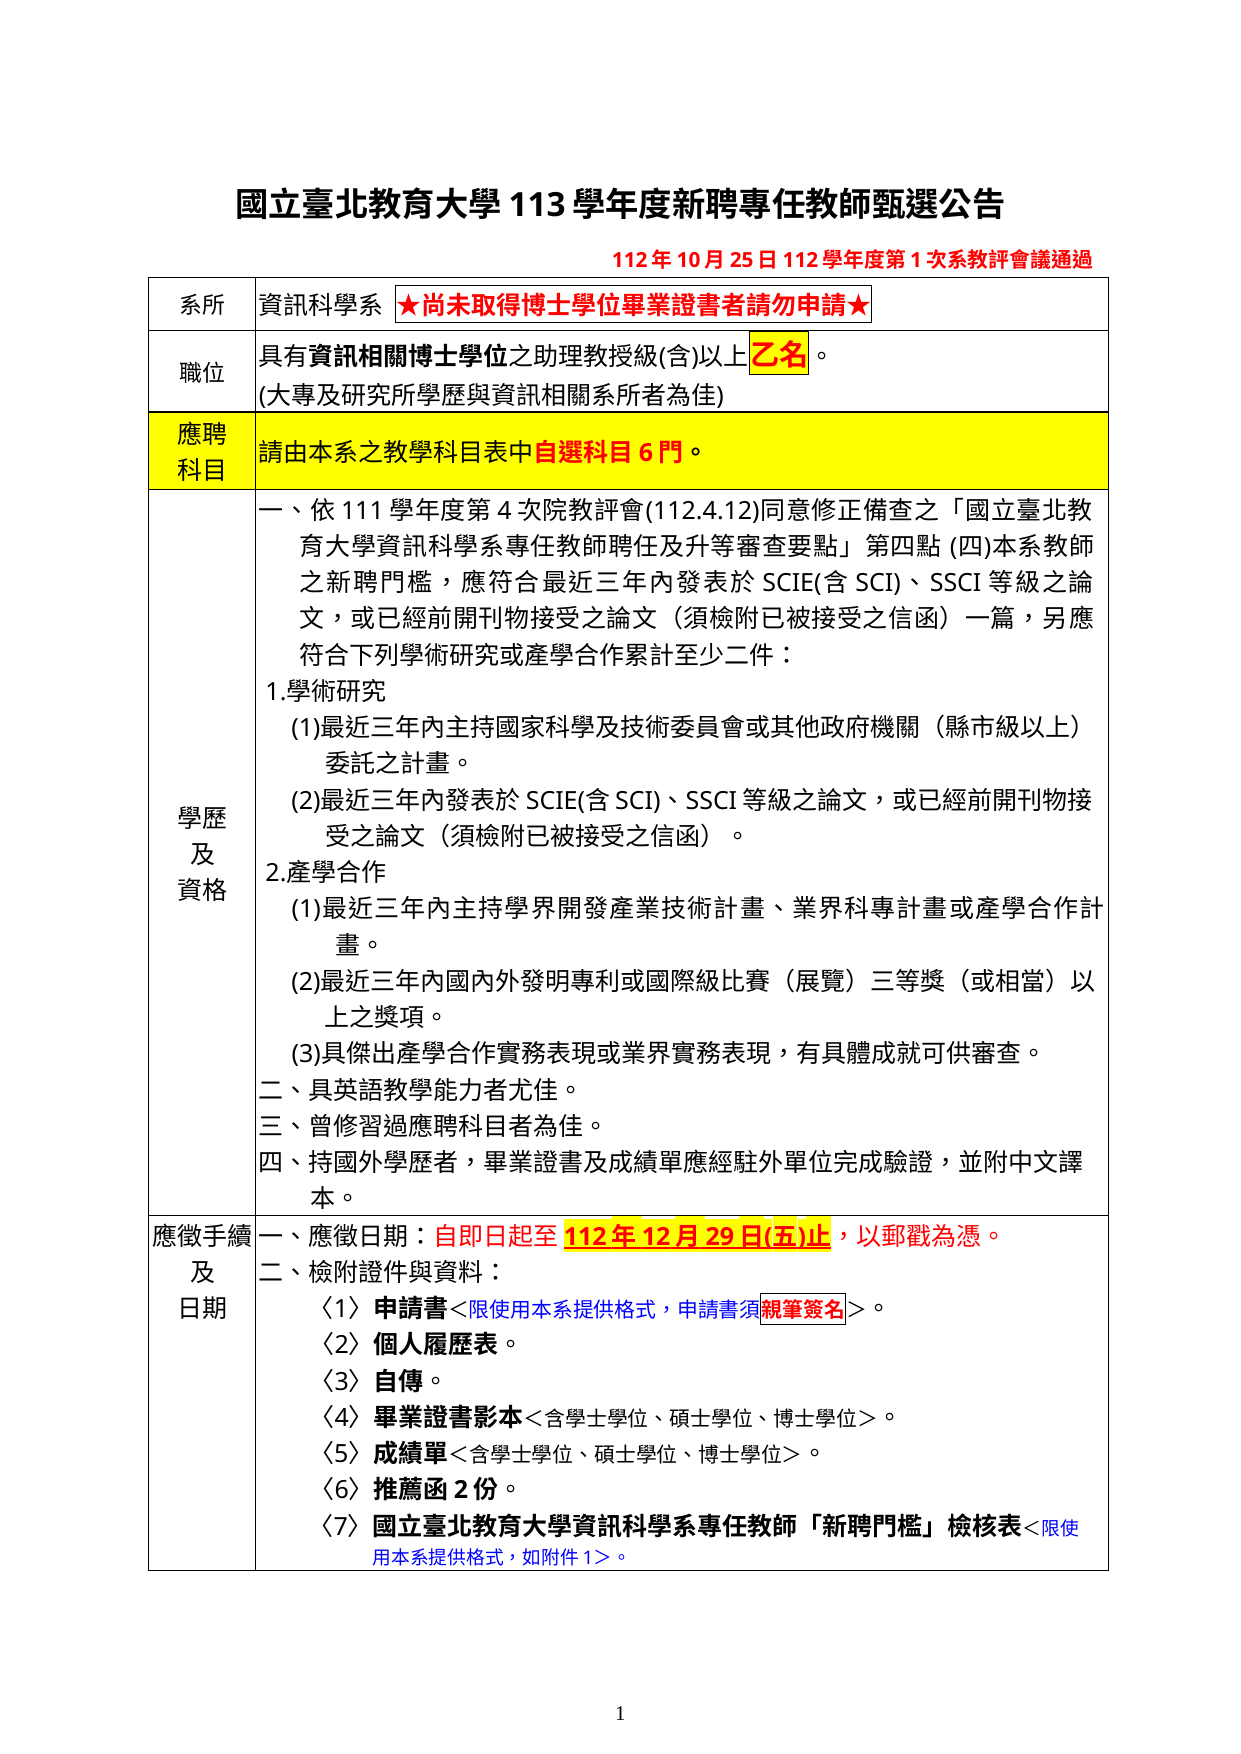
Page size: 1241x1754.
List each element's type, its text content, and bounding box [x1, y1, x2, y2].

table_cell 應徵手續 及 日期 [149, 1216, 255, 1570]
table_header 系所 [149, 278, 255, 330]
table_cell 應聘 科目 [149, 413, 255, 489]
table_cell 請由本系之教學科目表中自選科目6門。 [256, 413, 1108, 489]
table_cell 一、依111學年度第4次院教評會(112.4.12)同意修正備查之「國立臺北教育大學資訊科學系專任教師聘任及升等審查要點」第四點 (四)本系教師之新聘門檻，應符合最近三年內發表於SCIE(含SCI)、SSCI等級之論文，或已經前開刊物接受之論文（須檢附已被接受之信函）一篇，另應符合下列學術研究或產學合作累計至少二件： 1.學術研究 (1)最近三年內主持國家科學及技術委員會或其他政府機關（縣市級以上）委託之計畫。 (2)最近三年內發表於SCIE(含SCI)、SSCI等級之論文，或已經前開刊物接受之論文（須檢附已被接受之信函）。 2.產學合作 (1)最近三年內主持學界開發產業技術計畫、業界科專計畫或產學合作計畫。 (2)最近三年內國內外發明專利或國際級比賽（展覽）三等獎（或相當）以上之獎項。 (3)具傑出產學合作實務表現或業界實務表現，有具體成就可供審查。 二、具英語教學能力者尤佳。 三、曾修習過應聘科目者為佳。 四、持國外學歷者，畢業證書及成績單應經駐外單位完成驗證，並附中文譯本。 [256, 490, 1108, 1215]
table_cell 具有資訊相關博士學位之助理教授級(含)以上乙名。 (大專及研究所學歷與資訊相關系所者為佳) [256, 331, 1108, 411]
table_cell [256, 1216, 1108, 1570]
text 國立臺北教育大學113學年度新聘專任教師甄選公告 [148, 164, 1092, 239]
table_header 資訊科學系 ★尚未取得博士學位畢業證書者請勿申請★ [256, 278, 1108, 330]
table_cell 學歷 及 資格 [149, 490, 255, 1215]
text 112年10月25日112學年度第1次系教評會議通過 [148, 239, 1092, 277]
table_cell 職位 [149, 331, 255, 411]
